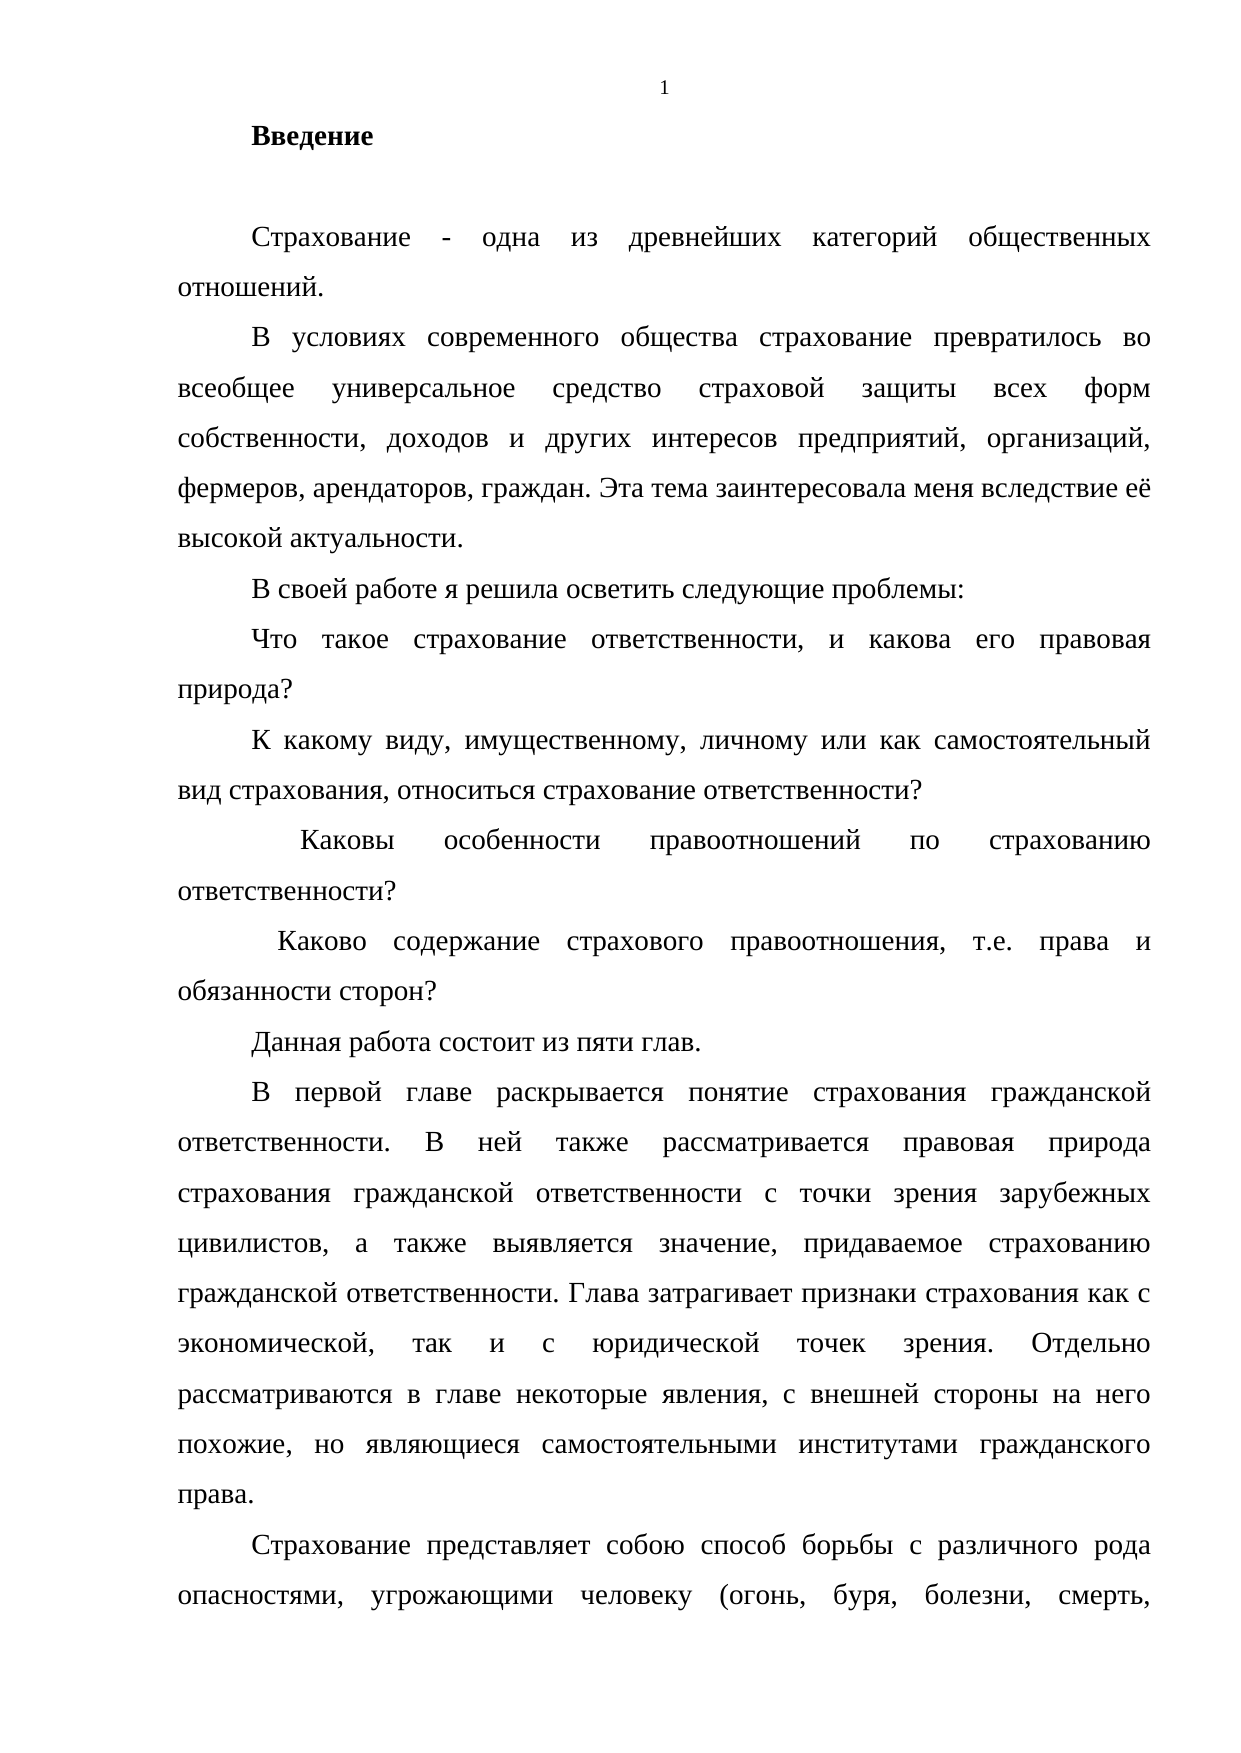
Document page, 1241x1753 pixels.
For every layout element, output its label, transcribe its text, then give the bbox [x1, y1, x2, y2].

text В первой главе раскрывается понятие страхования гражданской ответственности. В ней также рассматривается правовая природа страхования гражданской ответственности с точки зрения зарубежных цивилистов, а также выявляется значение, придаваемое страхованию гражданской ответственности. Глава затрагивает признаки страхования как с экономической, так и с юридической точек зрения. Отдельно рассматриваются в главе некоторые явления, с внешней стороны на него похожие, но являющиеся самостоятельными институтами гражданского права. [177, 1074, 1152, 1510]
text Введение [177, 118, 1152, 152]
text Страхование - одна из древнейших категорий общественных отношений. [177, 219, 1152, 303]
text Что такое страхование ответственности, и какова его правовая природа? [177, 621, 1152, 705]
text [177, 1527, 1152, 1611]
text Каковы особенности правоотношений по страхованию ответственности? [177, 822, 1152, 906]
text В условиях современного общества страхование превратилось во всеобщее универсальное средство страховой защиты всех форм собственности, доходов и других интересов предприятий, организаций, фермеров, арендаторов, граждан. Эта тема заинтересовала меня вследствие её высокой актуальности. [177, 319, 1152, 554]
text В своей работе я решила осветить следующие проблемы: [177, 571, 1152, 604]
text К какому виду, имущественному, личному или как самостоятельный вид страхования, относиться страхование ответственности? [177, 722, 1152, 806]
text Данная работа состоит из пяти глав. [177, 1024, 1152, 1057]
text Каково содержание страхового правоотношения, т.е. права и обязанности сторон? [177, 923, 1152, 1007]
